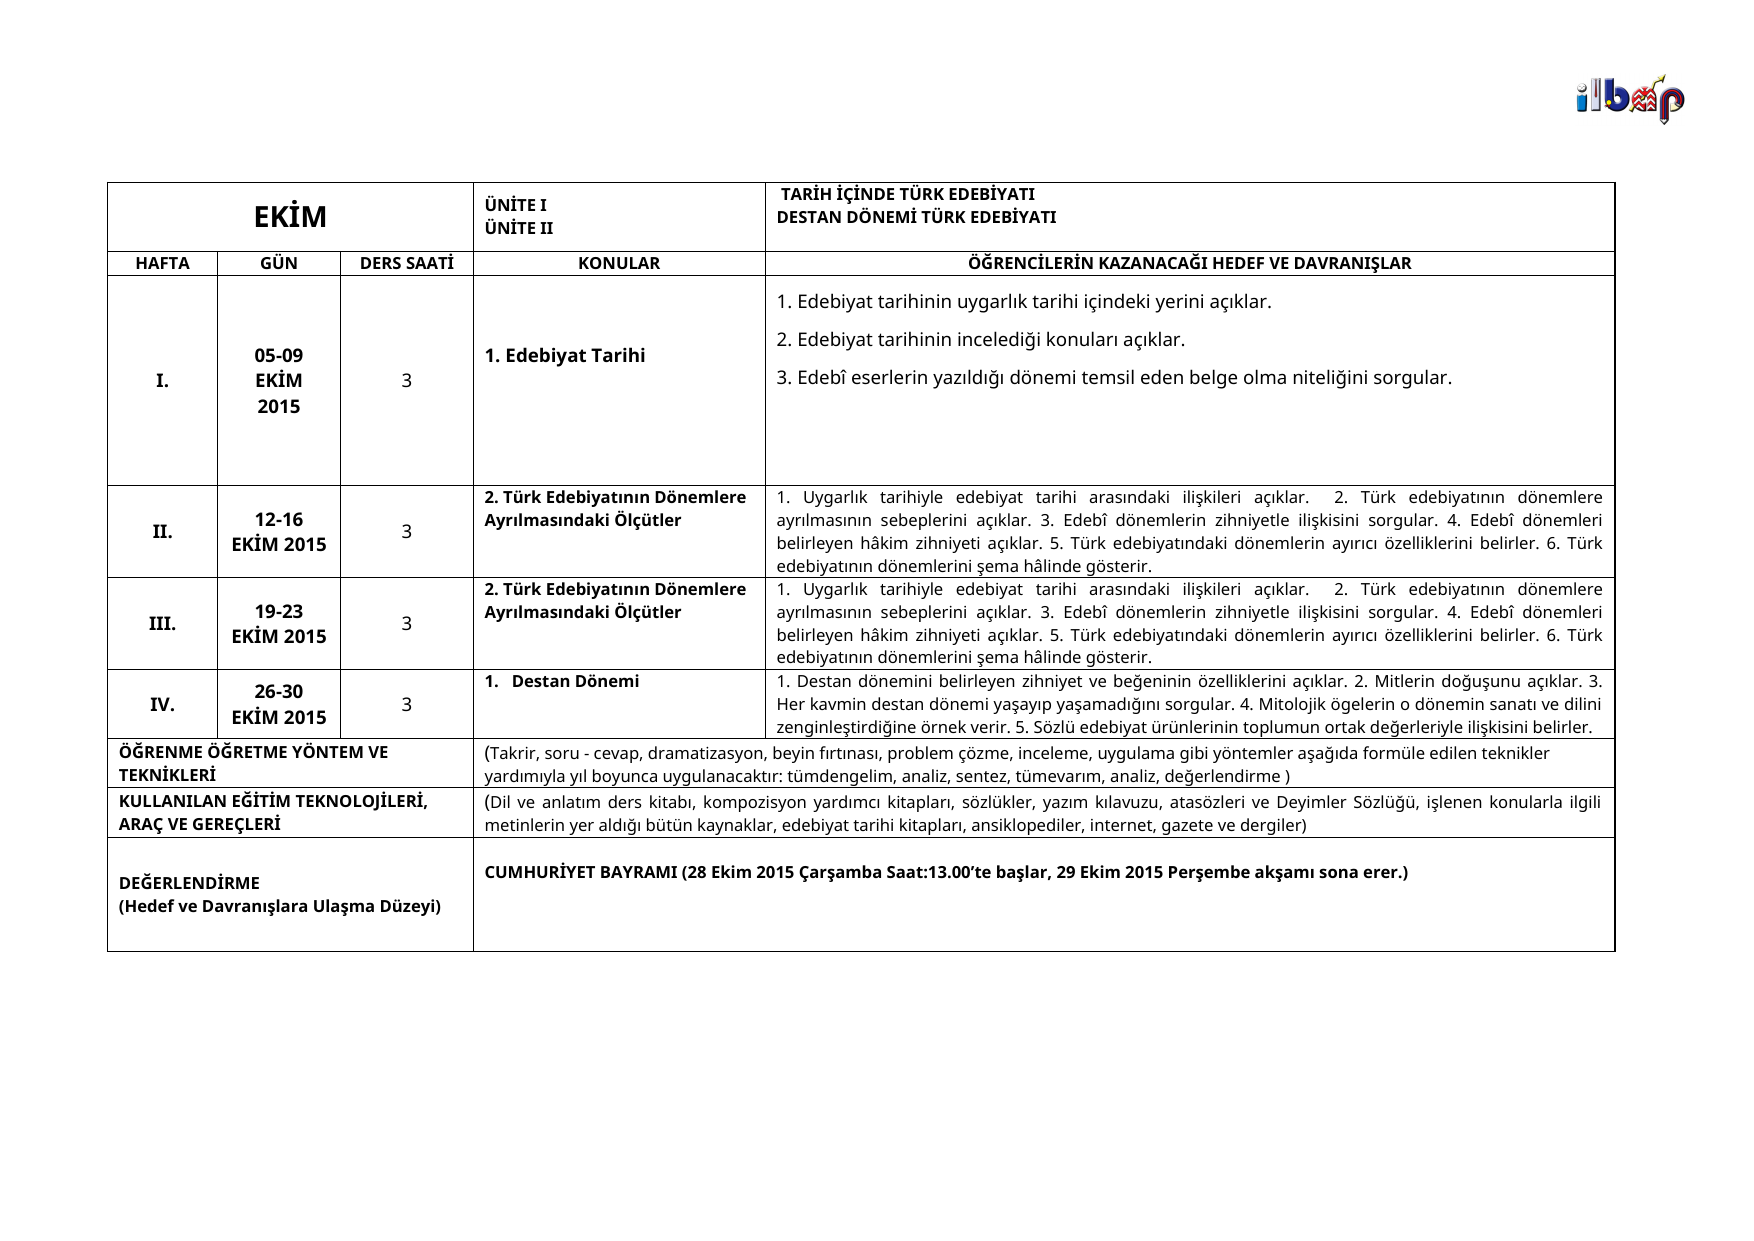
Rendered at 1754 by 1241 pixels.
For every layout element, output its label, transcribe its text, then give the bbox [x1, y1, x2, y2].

table_cell 2. Türk Edebiyatının Dönemlere Ayrılmasındaki Ölçütler [474, 486, 765, 577]
table_cell 1. Destan Dönemi [474, 670, 765, 738]
table_cell 12-16 EKİM 2015 [218, 486, 340, 577]
table_header TARİH İÇİNDE TÜRK EDEBİYATI DESTAN DÖNEMİ TÜRK EDEBİYATI [766, 183, 1614, 251]
table_cell 1. Destan dönemini belirleyen zihniyet ve beğeninin özelliklerini açıklar. 2. Mitlerin doğuşunu açıklar. 3. Her kavmin destan dönemi yaşayıp yaşamadığını sorgular. 4. Mitolojik ögelerin o dönemin sanatı ve dilini zenginleştirdiğine örnek verir. 5. Sözlü edebiyat ürünlerinin toplumun ortak değerleriyle ilişkisini belirler. [766, 670, 1614, 738]
table_cell ÖĞRENME ÖĞRETME YÖNTEM VE TEKNİKLERİ [108, 739, 473, 787]
table_cell ÖĞRENCİLERİN KAZANACAĞI HEDEF VE DAVRANIŞLAR [766, 252, 1614, 274]
table_header EKİM [108, 183, 473, 251]
table_cell 3 [341, 276, 473, 485]
table_cell 05-09 EKİM 2015 [218, 276, 340, 485]
table_cell DEĞERLENDİRME (Hedef ve Davranışlara Ulaşma Düzeyi) [108, 838, 473, 951]
table_cell 1. Edebiyat tarihinin uygarlık tarihi içindeki yerini açıklar. 2. Edebiyat tarihinin incelediği konuları açıklar. 3. Edebî eserlerin yazıldığı dönemi temsil eden belge olma niteliğini sorgular. [766, 276, 1614, 485]
table_cell DERS SAATİ [341, 252, 473, 274]
table_cell (Takrir, soru - cevap, dramatizasyon, beyin fırtınası, problem çözme, inceleme, uygulama gibi yöntemler aşağıda formüle edilen teknikler yardımıyla yıl boyunca uygulanacaktır: tümdengelim, analiz, sentez, tümevarım, analiz, değerlendirme ) [474, 739, 1614, 787]
table_cell KULLANILAN EĞİTİM TEKNOLOJİLERİ, ARAÇ VE GEREÇLERİ [108, 788, 473, 837]
table_cell 26-30 EKİM 2015 [218, 670, 340, 738]
table_cell 19-23 EKİM 2015 [218, 578, 340, 669]
table_cell 1. Edebiyat Tarihi [474, 276, 765, 485]
table_cell III. [108, 578, 217, 669]
table_cell GÜN [218, 252, 340, 274]
table_cell KONULAR [474, 252, 765, 274]
table_cell 3 [341, 670, 473, 738]
table_cell 3 [341, 578, 473, 669]
table_cell (Dil ve anlatım ders kitabı, kompozisyon yardımcı kitapları, sözlükler, yazım kılavuzu, atasözleri ve Deyimler Sözlüğü, işlenen konularla ilgili metinlerin yer aldığı bütün kaynaklar, edebiyat tarihi kitapları, ansiklopediler, internet, gazete ve dergiler) [474, 788, 1614, 837]
picture [1574, 73, 1685, 126]
table_cell 1. Uygarlık tarihiyle edebiyat tarihi arasındaki ilişkileri açıklar. 2. Türk edebiyatının dönemlere ayrılmasının sebeplerini açıklar. 3. Edebî dönemlerin zihniyetle ilişkisini sorgular. 4. Edebî dönemleri belirleyen hâkim zihniyeti açıklar. 5. Türk edebiyatındaki dönemlerin ayırıcı özelliklerini belirler. 6. Türk edebiyatının dönemlerini şema hâlinde gösterir. [766, 578, 1614, 669]
table_cell II. [108, 486, 217, 577]
table_cell 1. Uygarlık tarihiyle edebiyat tarihi arasındaki ilişkileri açıklar. 2. Türk edebiyatının dönemlere ayrılmasının sebeplerini açıklar. 3. Edebî dönemlerin zihniyetle ilişkisini sorgular. 4. Edebî dönemleri belirleyen hâkim zihniyeti açıklar. 5. Türk edebiyatındaki dönemlerin ayırıcı özelliklerini belirler. 6. Türk edebiyatının dönemlerini şema hâlinde gösterir. [766, 486, 1614, 577]
table_cell 3 [341, 486, 473, 577]
table_cell IV. [108, 670, 217, 738]
table_cell CUMHURİYET BAYRAMI (28 Ekim 2015 Çarşamba Saat:13.00’te başlar, 29 Ekim 2015 Perşembe akşamı sona erer.) [474, 838, 1614, 951]
table_cell 2. Türk Edebiyatının Dönemlere Ayrılmasındaki Ölçütler [474, 578, 765, 669]
table_header ÜNİTE I ÜNİTE II [474, 183, 765, 251]
table_cell HAFTA [108, 252, 217, 274]
table_cell I. [108, 276, 217, 485]
